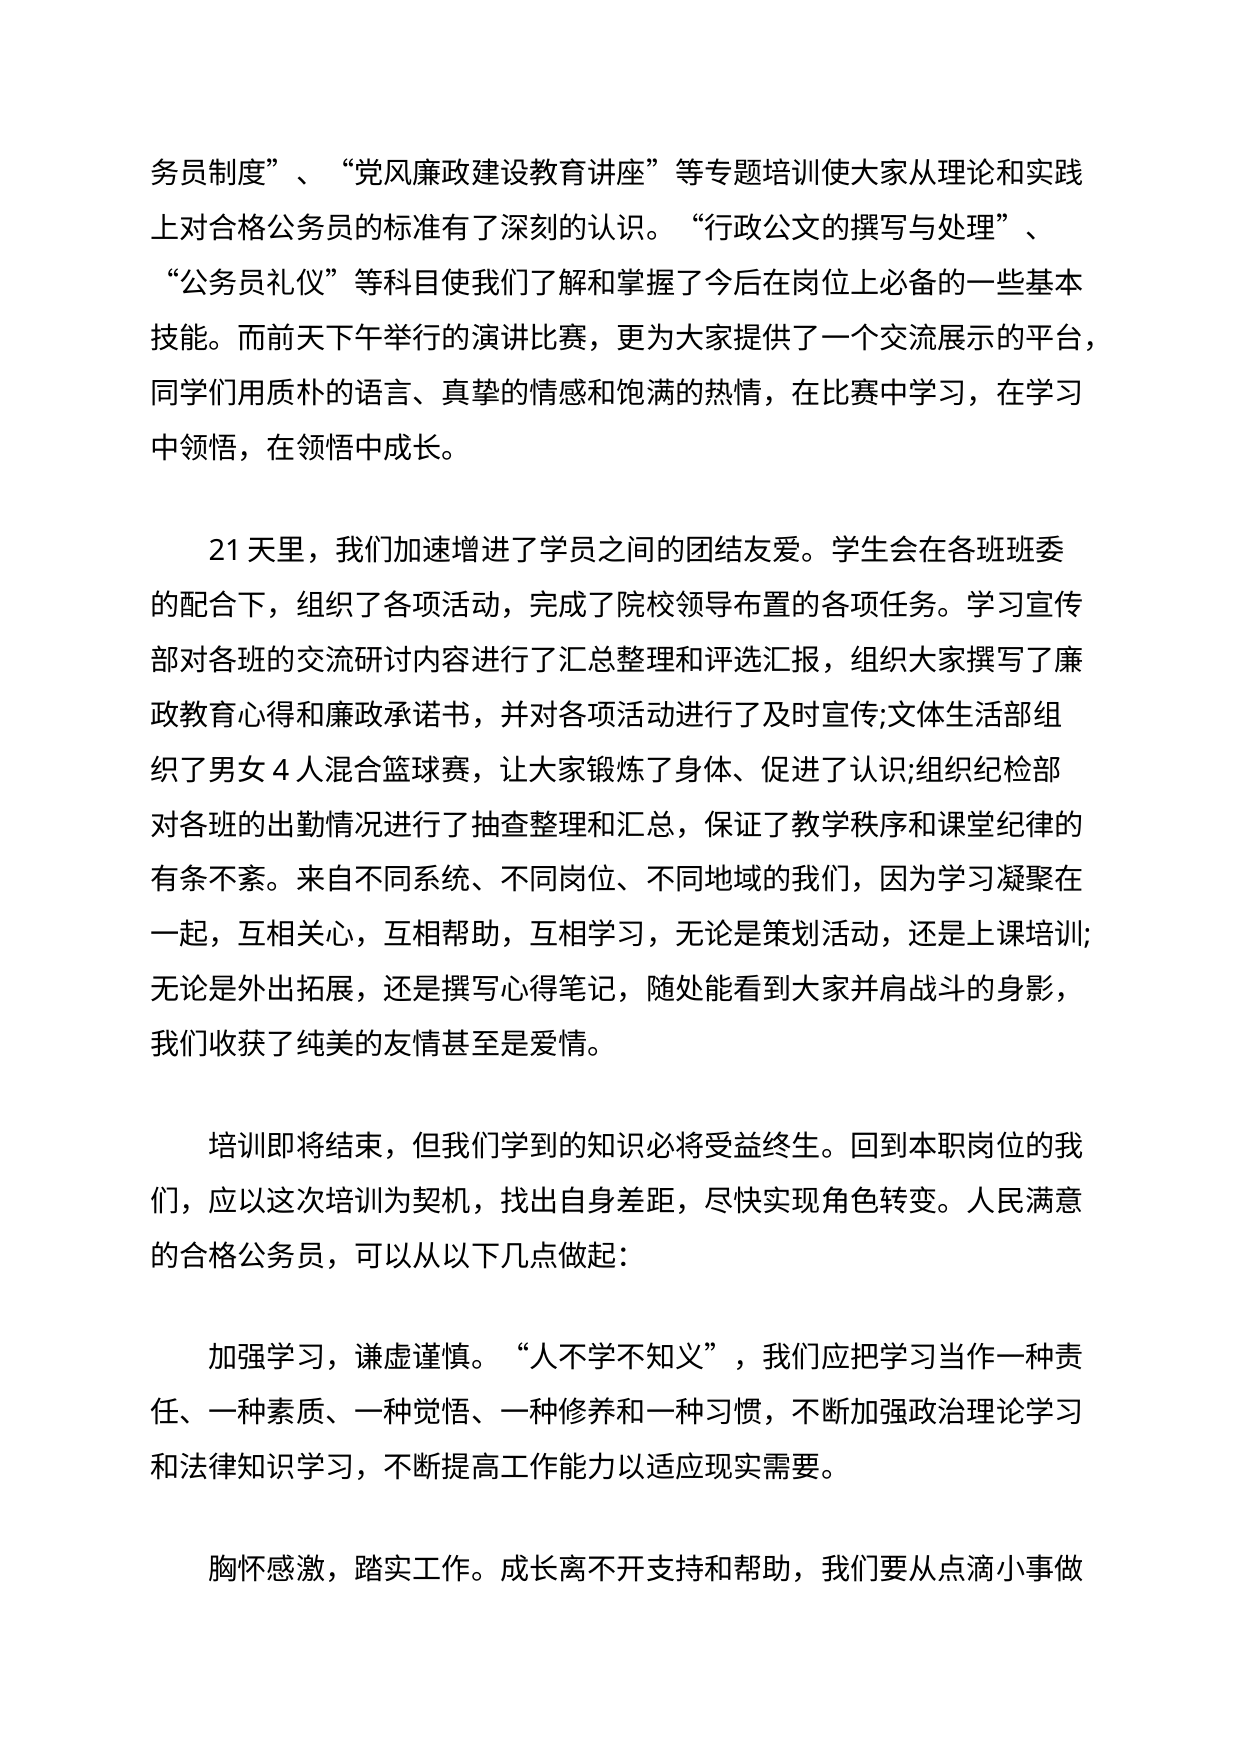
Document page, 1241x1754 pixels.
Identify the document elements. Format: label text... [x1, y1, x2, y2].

text 21天里，我们加速增进了学员之间的团结友爱。学生会在各班班委的配合下，组织了各项活动，完成了院校领导布置的各项任务。学习宣传部对各班的交流研讨内容进行了汇总整理和评选汇报，组织大家撰写了廉政教育心得和廉政承诺书，并对各项活动进行了及时宣传;文体生活部组织了男女4人混合篮球赛，让大家锻炼了身体、促进了认识;组织纪检部对各班的出勤情况进行了抽查整理和汇总，保证了教学秩序和课堂纪律的有条不紊。来自不同系统、不同岗位、不同地域的我们，因为学习凝聚在一起，互相关心，互相帮助，互相学习，无论是策划活动，还是上课培训;无论是外出拓展，还是撰写心得笔记，随处能看到大家并肩战斗的身影，我们收获了纯美的友情甚至是爱情。 [150, 526, 1090, 1063]
text 培训即将结束，但我们学到的知识必将受益终生。回到本职岗位的我们，应以这次培训为契机，找出自身差距，尽快实现角色转变。人民满意的合格公务员，可以从以下几点做起： [150, 1122, 1090, 1274]
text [150, 150, 1090, 467]
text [150, 1546, 1090, 1588]
text 加强学习，谦虚谨慎。“人不学不知义”，我们应把学习当作一种责任、一种素质、一种觉悟、一种修养和一种习惯，不断加强政治理论学习和法律知识学习，不断提高工作能力以适应现实需要。 [150, 1334, 1090, 1486]
